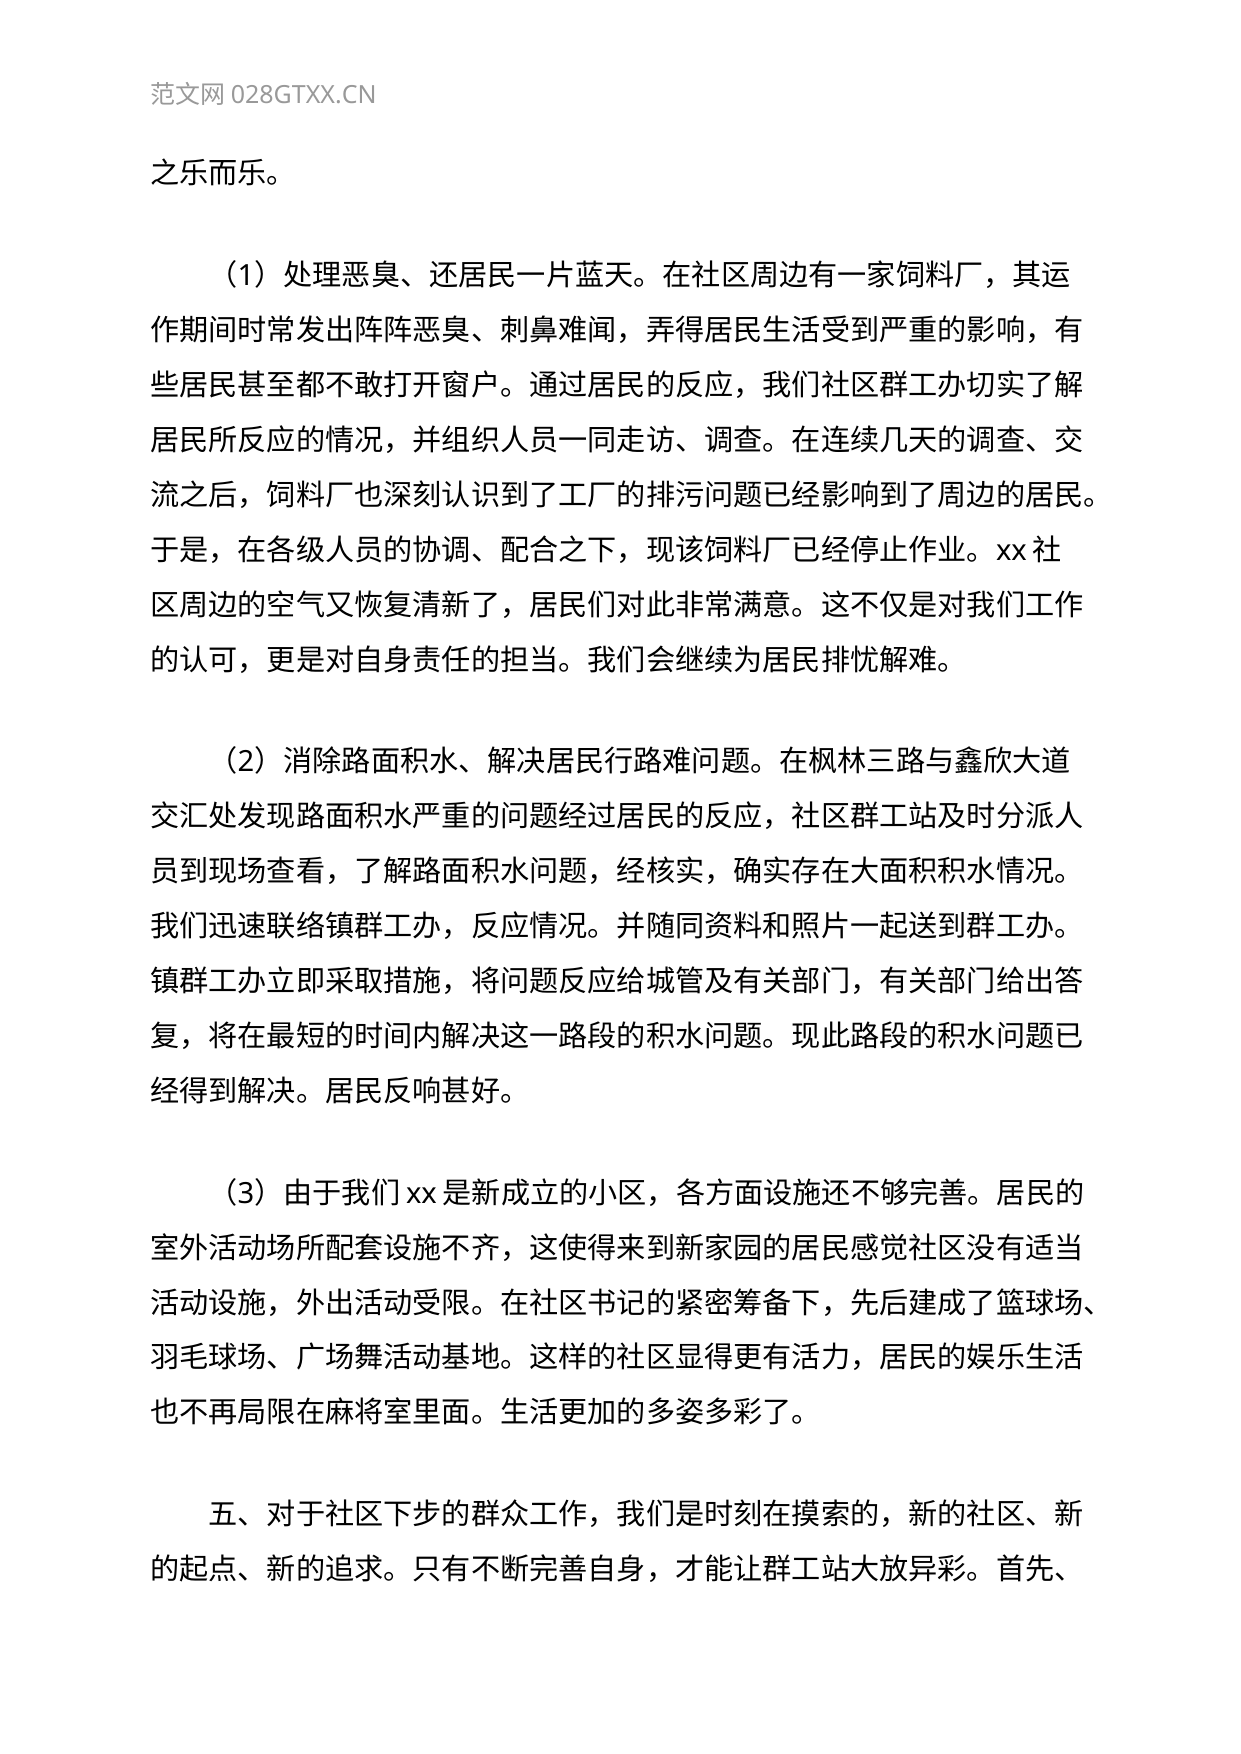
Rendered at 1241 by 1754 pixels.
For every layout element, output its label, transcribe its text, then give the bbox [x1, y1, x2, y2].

text （3）由于我们xx是新成立的小区，各方面设施还不够完善。居民的室外活动场所配套设施不齐，这使得来到新家园的居民感觉社区没有适当活动设施，外出活动受限。在社区书记的紧密筹备下，先后建成了篮球场、羽毛球场、广场舞活动基地。这样的社区显得更有活力，居民的娱乐生活也不再局限在麻将室里面。生活更加的多姿多彩了。 [150, 1169, 1090, 1431]
text （1）处理恶臭、还居民一片蓝天。在社区周边有一家饲料厂，其运作期间时常发出阵阵恶臭、刺鼻难闻，弄得居民生活受到严重的影响，有些居民甚至都不敢打开窗户。通过居民的反应，我们社区群工办切实了解居民所反应的情况，并组织人员一同走访、调查。在连续几天的调查、交流之后，饲料厂也深刻认识到了工厂的排污问题已经影响到了周边的居民。于是，在各级人员的协调、配合之下，现该饲料厂已经停止作业。xx社区周边的空气又恢复清新了，居民们对此非常满意。这不仅是对我们工作的认可，更是对自身责任的担当。我们会继续为居民排忧解难。 [150, 252, 1090, 678]
text （2）消除路面积水、解决居民行路难问题。在枫林三路与鑫欣大道交汇处发现路面积水严重的问题经过居民的反应，社区群工站及时分派人员到现场查看，了解路面积水问题，经核实，确实存在大面积积水情况。我们迅速联络镇群工办，反应情况。并随同资料和照片一起送到群工办。镇群工办立即采取措施，将问题反应给城管及有关部门，有关部门给出答复，将在最短的时间内解决这一路段的积水问题。现此路段的积水问题已经得到解决。居民反响甚好。 [150, 738, 1090, 1110]
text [150, 150, 1090, 192]
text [150, 1491, 1090, 1588]
